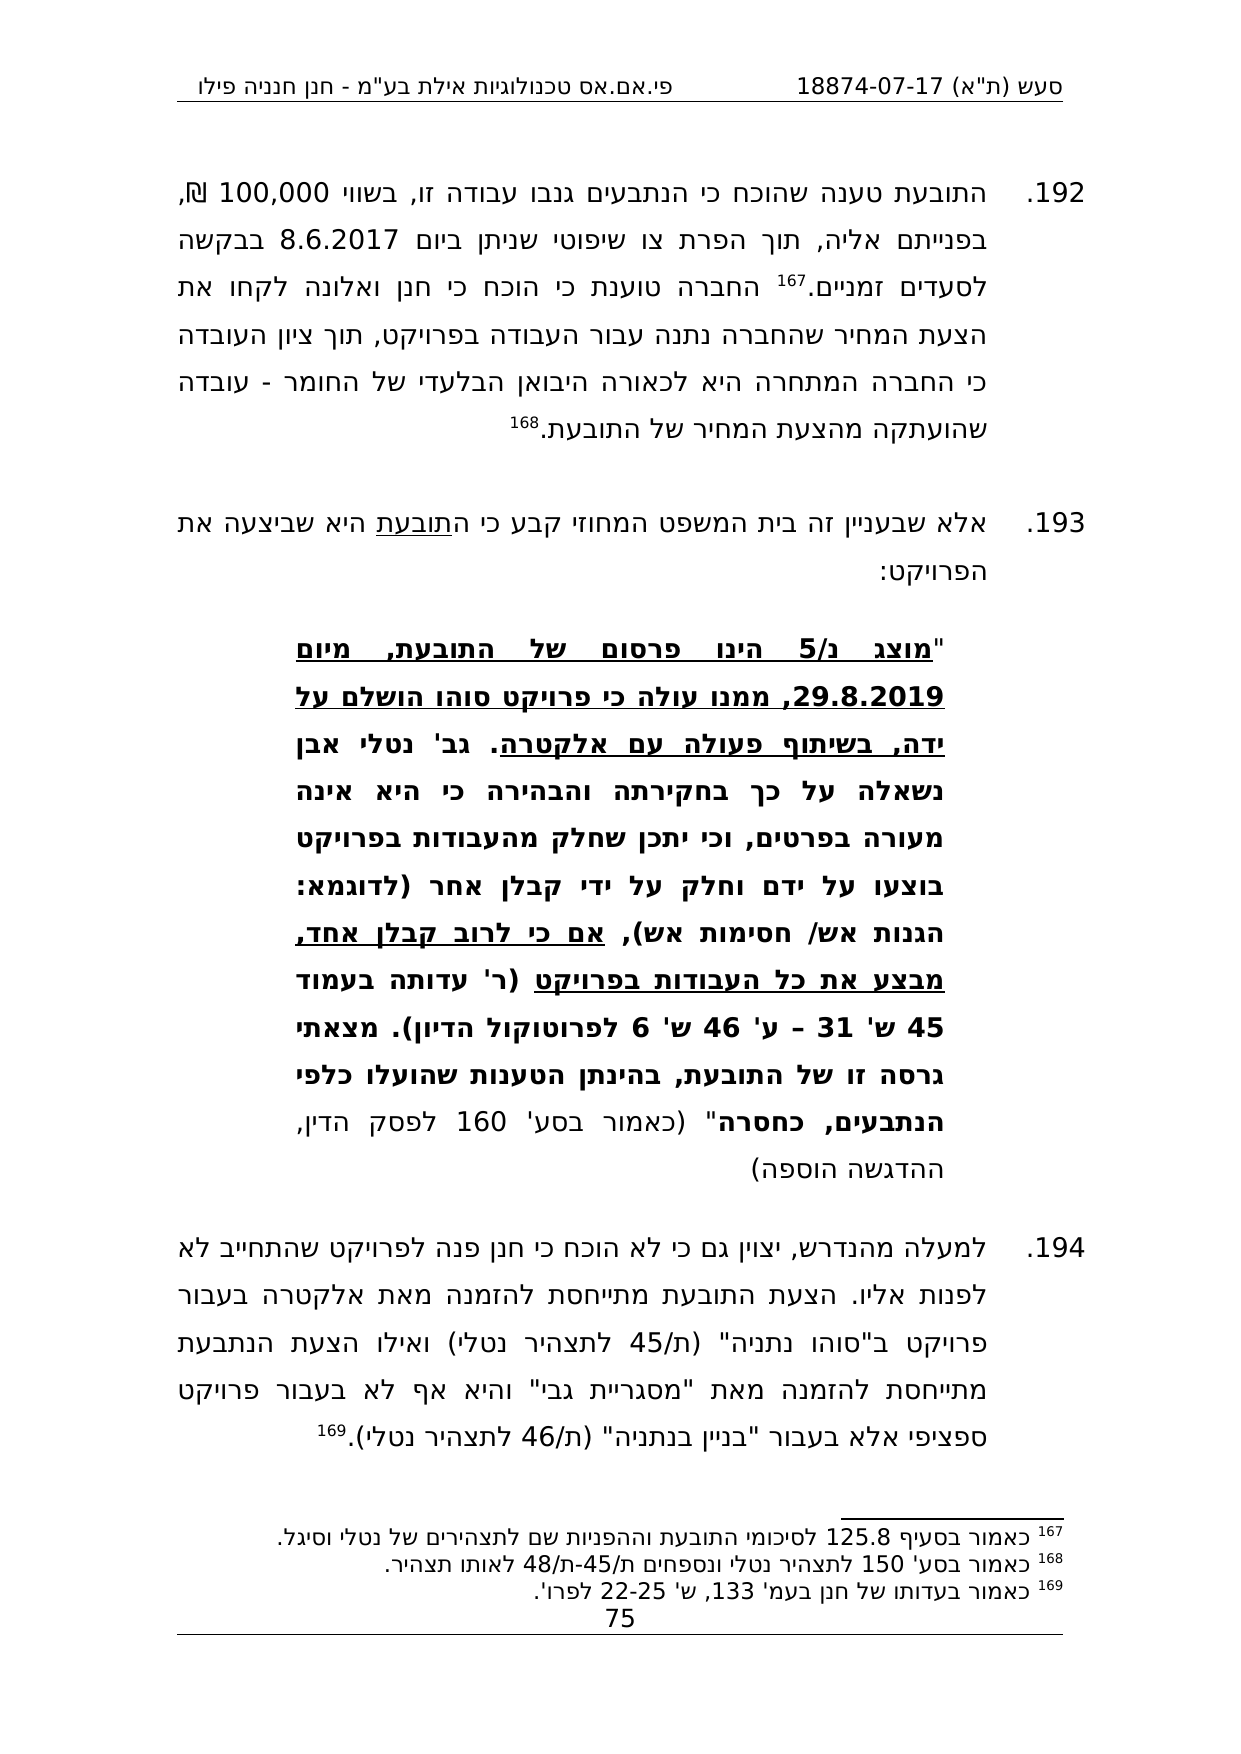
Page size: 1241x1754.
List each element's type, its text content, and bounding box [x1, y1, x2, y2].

text "מוצג נ/5 הינו פרסום של התובעת, מיום 29.8.2019, ממנו עולה כי פרויקט סוהו הושלם על ידה, בשיתוף פעולה עם אלקטרה. גב' נטלי אבן נשאלה על כך בחקירתה והבהירה כי היא אינה מעורה בפרטים, וכי יתכן שחלק מהעבודות בפרויקט בוצעו על ידם וחלק על ידי קבלן אחר (לדוגמא: הגנות אש/ חסימות אש), אם כי לרוב קבלן אחד, מבצע את כל העבודות בפרויקט (ר' עדותה בעמוד 45 ש' 31 – ע' 46 ש' 6 לפרוטוקול הדיון). מצאתי גרסה זו של התובעת, בהינתן הטענות שהועלו כלפי הנתבעים, כחסרה" (כאמור בסע' 160 לפסק הדין, ההדגשה הוספה) [295, 709, 945, 1185]
text "מוצג נ/5 הינו פרסום של התובעת, מיום 29.8.2019, ממנו עולה כי פרויקט סוהו הושלם על ידה, בשיתוף פעולה עם אלקטרה. גב' נטלי אבן נשאלה על כך בחקירתה והבהירה כי היא אינה מעורה בפרטים, וכי יתכן שחלק מהעבודות בפרויקט בוצעו על ידם וחלק על ידי קבלן אחר (לדוגמא: הגנות אש/ חסימות אש), אם כי לרוב קבלן אחד, מבצע את כל העבודות בפרויקט (ר' עדותה בעמוד 45 ש' 31 – ע' 46 ש' 6 לפרוטוקול הדיון). מצאתי גרסה זו של התובעת, בהינתן הטענות שהועלו כלפי הנתבעים, כחסרה" (כאמור בסע' 160 לפסק הדין, ההדגשה הוספה) [295, 634, 945, 708]
list למעלה מהנדרש, יצוין גם כי לא הוכח כי חנן פנה לפרויקט שהתחייב לא לפנות אליו. הצעת התובעת מתייחסת להזמנה מאת אלקטרה בעבור פרויקט ב"סוהו נתניה" (ת/45 לתצהיר נטלי) ואילו הצעת הנתבעת מתייחסת להזמנה מאת "מסגריית גבי" והיא אף לא בעבור פרויקט ספציפי אלא בעבור "בניין בנתניה" (ת/46 לתצהיר נטלי). [177, 1232, 1026, 1453]
list התובעת טענה שהוכח כי הנתבעים גנבו עבודה זו, בשווי 100,000 ₪, בפנייתם אליה, תוך הפרת צו שיפוטי שניתן ביום 8.6.2017 בבקשה לסעדים זמניים. החברה טוענת כי הוכח כי חנן ואלונה לקחו את הצעת המחיר שהחברה נתנה עבור העבודה בפרויקט, תוך ציון העובדה כי החברה המתחרה היא לכאורה היבואן הבלעדי של החומר - עובדה שהועתקה מהצעת המחיר של התובעת. [177, 177, 1026, 445]
list אלא שבעניין זה בית המשפט המחוזי קבע כי התובעת היא שביצעה את הפרויקט: [177, 508, 1026, 587]
